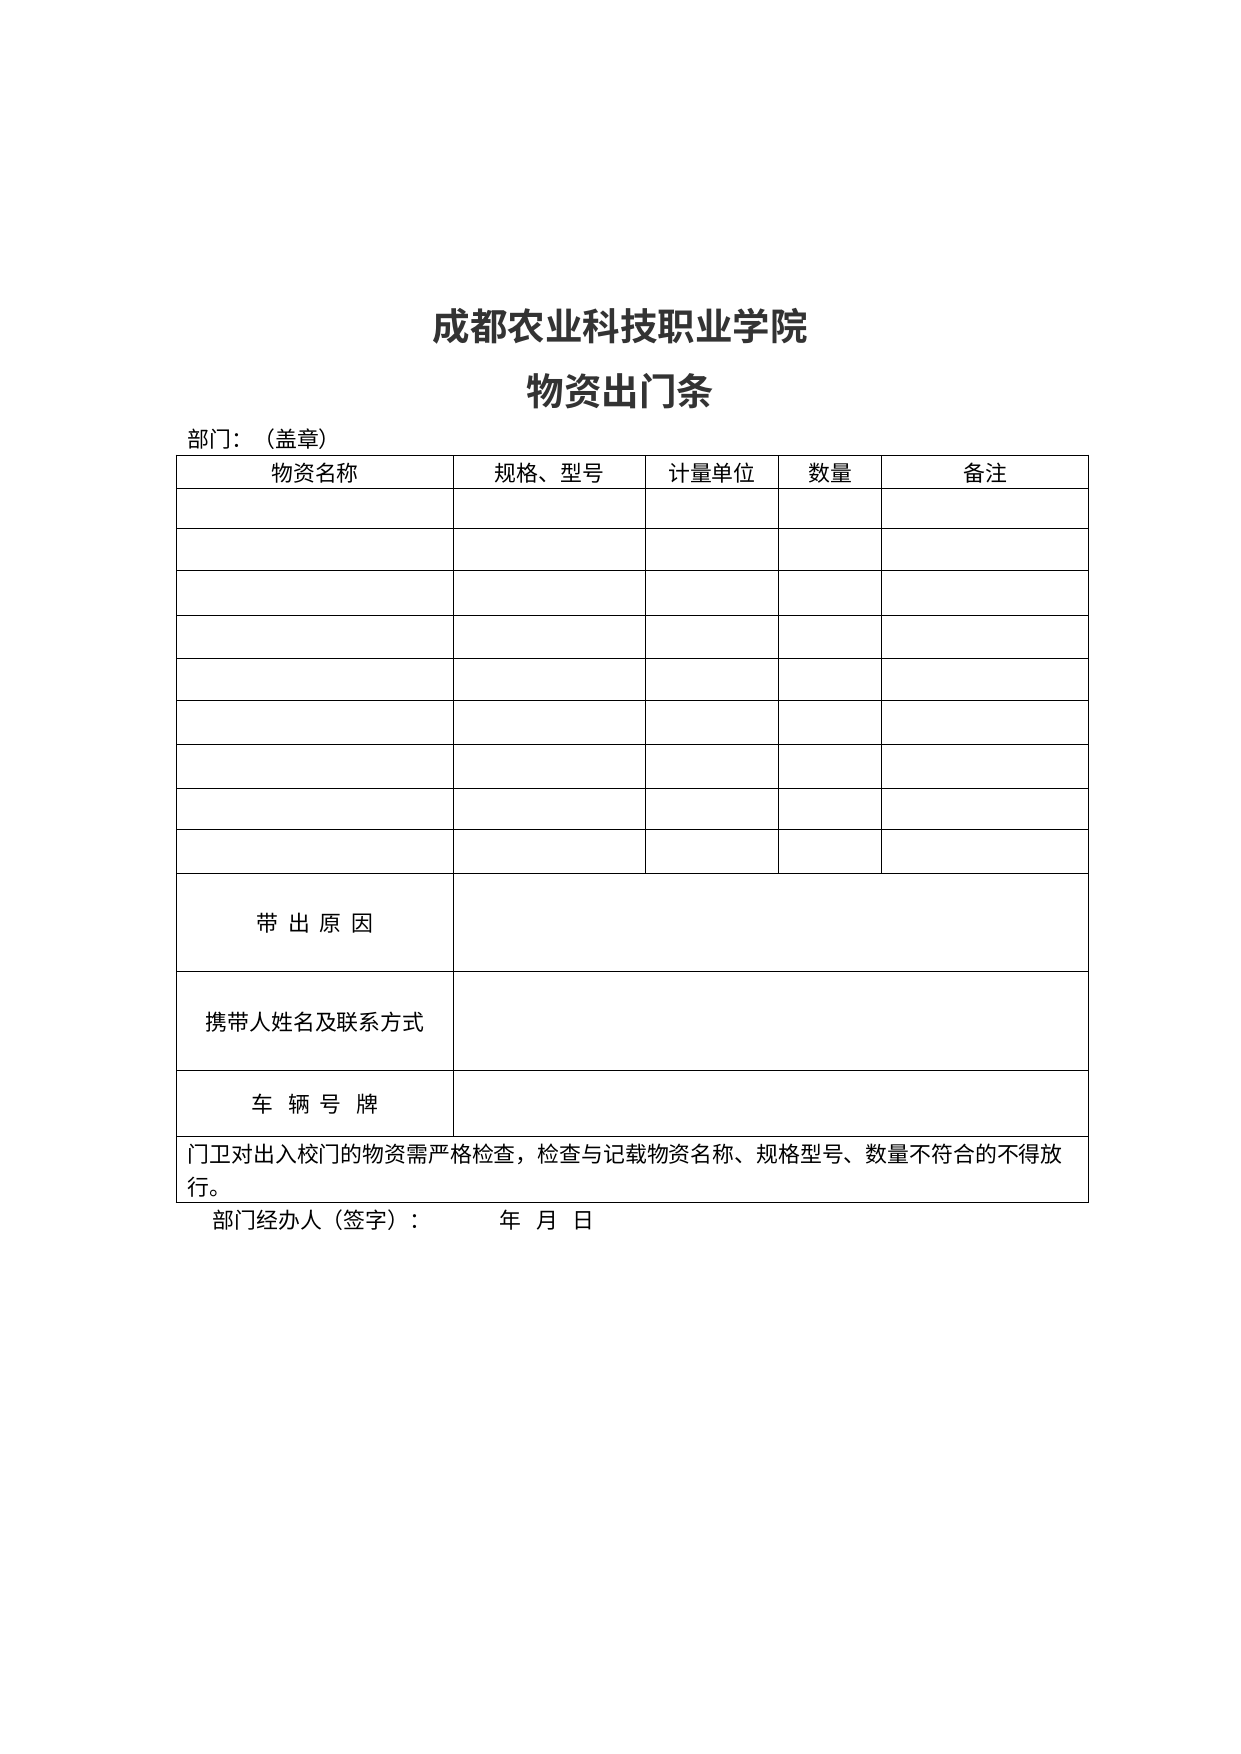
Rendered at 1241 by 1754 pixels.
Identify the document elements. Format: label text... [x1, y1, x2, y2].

table_cell [454, 830, 645, 872]
table_cell [882, 830, 1088, 872]
text 部门经办人（签字）： 年 月 日 [187, 1203, 1053, 1235]
table_cell [454, 659, 645, 700]
table_cell [454, 616, 645, 658]
table_header 备注 [882, 456, 1088, 488]
table_cell [646, 745, 778, 787]
table_cell [454, 489, 645, 528]
table_cell [779, 489, 881, 528]
table_cell [882, 701, 1088, 743]
table_cell [779, 529, 881, 570]
table_cell [454, 701, 645, 743]
table_cell [177, 745, 453, 787]
table_cell [454, 529, 645, 570]
table_cell [779, 571, 881, 614]
table_cell [779, 830, 881, 872]
text 物资出门条 [187, 357, 1053, 422]
table_header 计量单位 [646, 456, 778, 488]
text 成都农业科技职业学院 [187, 292, 1053, 357]
table_cell [177, 701, 453, 743]
table_cell [779, 616, 881, 658]
table_cell [882, 789, 1088, 829]
table_cell [646, 830, 778, 872]
table_header 数量 [779, 456, 881, 488]
table_cell [177, 571, 453, 614]
table_cell [779, 789, 881, 829]
table_cell [779, 659, 881, 700]
table_cell [779, 701, 881, 743]
table_cell [454, 745, 645, 787]
table_cell [177, 489, 453, 528]
table_cell [177, 659, 453, 700]
text 部门：（盖章） [187, 422, 1053, 454]
table_cell [177, 616, 453, 658]
table_cell 车 辆 号 牌 [177, 1071, 453, 1136]
table_header 物资名称 [177, 456, 453, 488]
table_cell 携带人姓名及联系方式 [177, 972, 453, 1069]
table_cell [177, 830, 453, 872]
table_cell [882, 659, 1088, 700]
table_cell [454, 789, 645, 829]
table_cell [177, 529, 453, 570]
table_cell [646, 571, 778, 614]
table_cell [454, 1071, 1088, 1136]
table_cell [646, 489, 778, 528]
table_cell [882, 529, 1088, 570]
table_cell [454, 972, 1088, 1069]
table_cell [177, 789, 453, 829]
table_cell [646, 529, 778, 570]
table_cell [646, 616, 778, 658]
table_cell [454, 874, 1088, 971]
table_cell [779, 745, 881, 787]
table_cell [882, 745, 1088, 787]
table_cell [646, 789, 778, 829]
table_cell 门卫对出入校门的物资需严格检查，检查与记载物资名称、规格型号、数量不符合的不得放行。 [177, 1137, 1088, 1202]
table_cell [454, 571, 645, 614]
table_cell [646, 701, 778, 743]
table_cell [646, 659, 778, 700]
table_cell [882, 489, 1088, 528]
table_cell 带 出 原 因 [177, 874, 453, 971]
table_header 规格、型号 [454, 456, 645, 488]
table_cell [882, 616, 1088, 658]
table_cell [882, 571, 1088, 614]
